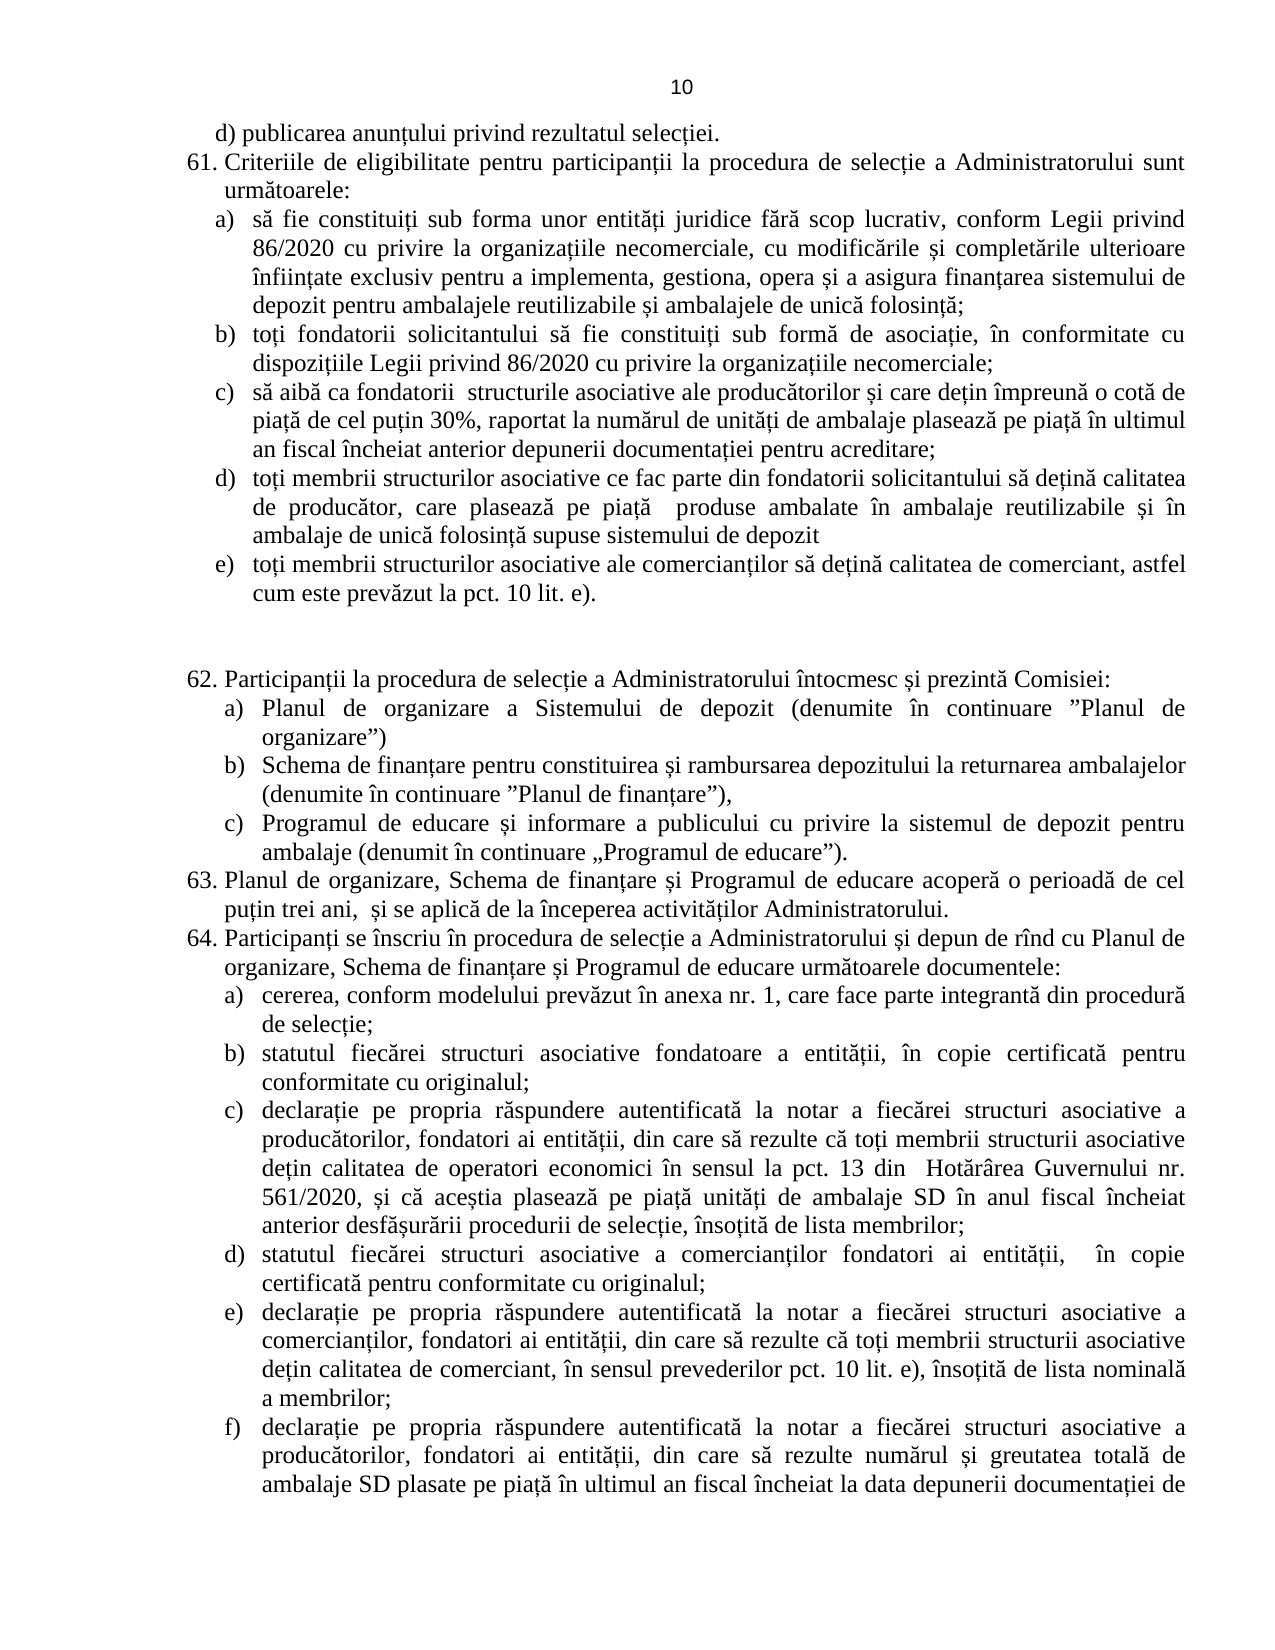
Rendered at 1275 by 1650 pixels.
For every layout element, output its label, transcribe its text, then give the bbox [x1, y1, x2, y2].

list d) publicarea anunțului privind rezultatul selecției. [215, 118, 1186, 147]
list Programul de educare și informare a publicului cu privire la sistemul de depozit pentru ambalaje (denumit în continuare „Programul de educare”). [224, 808, 1186, 866]
list toți membrii structurilor asociative ce fac parte din fondatorii solicitantului să dețină calitatea de producător, care plasează pe piață produse ambalate în ambalaje reutilizabile și în ambalaje de unică folosință supuse sistemului de depozit [215, 463, 1186, 549]
list Schema de finanțare pentru constituirea și rambursarea depozitului la returnarea ambalajelor (denumite în continuare ”Planul de finanțare”), [224, 751, 1186, 808]
list Planul de organizare a Sistemului de depozit (denumite în continuare ”Planul de organizare”) [224, 693, 1186, 751]
list Criteriile de eligibilitate pentru participanții la procedura de selecție a Administratorului sunt următoarele: [187, 147, 1186, 204]
list Participanții la procedura de selecție a Administratorului întocmesc și prezintă Comisiei: [187, 664, 1186, 693]
list cererea, conform modelului prevăzut în anexa nr. 1, care face parte integrantă din procedură de selecție; [224, 981, 1186, 1038]
list declarație pe propria răspundere autentificată la notar a fiecărei structuri asociative a producătorilor, fondatori ai entității, din care să rezulte că toți membrii structurii asociative dețin calitatea de operatori economici în sensul la pct. 13 din Hotărârea Guvernului nr. 561/2020, și că aceștia plasează pe piață unități de ambalaje SD în anul fiscal încheiat anterior desfășurării procedurii de selecție, însoțită de lista membrilor; [224, 1096, 1186, 1239]
list Participanți se înscriu în procedura de selecție a Administratorului și depun de rînd cu Planul de organizare, Schema de finanțare și Programul de educare următoarele documentele: [187, 923, 1186, 981]
list declarație pe propria răspundere autentificată la notar a fiecărei structuri asociative a comercianților, fondatori ai entității, din care să rezulte că toți membrii structurii asociative dețin calitatea de comerciant, în sensul prevederilor pct. 10 lit. e), însoțită de lista nominală a membrilor; [224, 1297, 1186, 1412]
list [224, 1412, 1186, 1498]
list să fie constituiți sub forma unor entități juridice fără scop lucrativ, conform Legii privind 86/2020 cu privire la organizațiile necomerciale, cu modificările și completările ulterioare înființate exclusiv pentru a implementa, gestiona, opera și a asigura finanțarea sistemului de depozit pentru ambalajele reutilizabile și ambalajele de unică folosință; [215, 204, 1186, 319]
list să aibă ca fondatorii structurile asociative ale producătorilor și care dețin împreună o cotă de piață de cel puțin 30%, raportat la numărul de unități de ambalaje plasează pe piață în ultimul an fiscal încheiat anterior depunerii documentației pentru acreditare; [215, 377, 1186, 463]
list Planul de organizare, Schema de finanțare și Programul de educare acoperă o perioadă de cel puțin trei ani, și se aplică de la începerea activităților Administratorului. [187, 866, 1186, 923]
list toți membrii structurilor asociative ale comercianților să dețină calitatea de comerciant, astfel cum este prevăzut la pct. 10 lit. e). [215, 549, 1186, 607]
list toți fondatorii solicitantului să fie constituiți sub formă de asociație, în conformitate cu dispozițiile Legii privind 86/2020 cu privire la organizațiile necomerciale; [215, 319, 1186, 377]
list statutul fiecărei structuri asociative a comercianților fondatori ai entității, în copie certificată pentru conformitate cu originalul; [224, 1239, 1186, 1297]
list statutul fiecărei structuri asociative fondatoare a entității, în copie certificată pentru conformitate cu originalul; [224, 1038, 1186, 1096]
